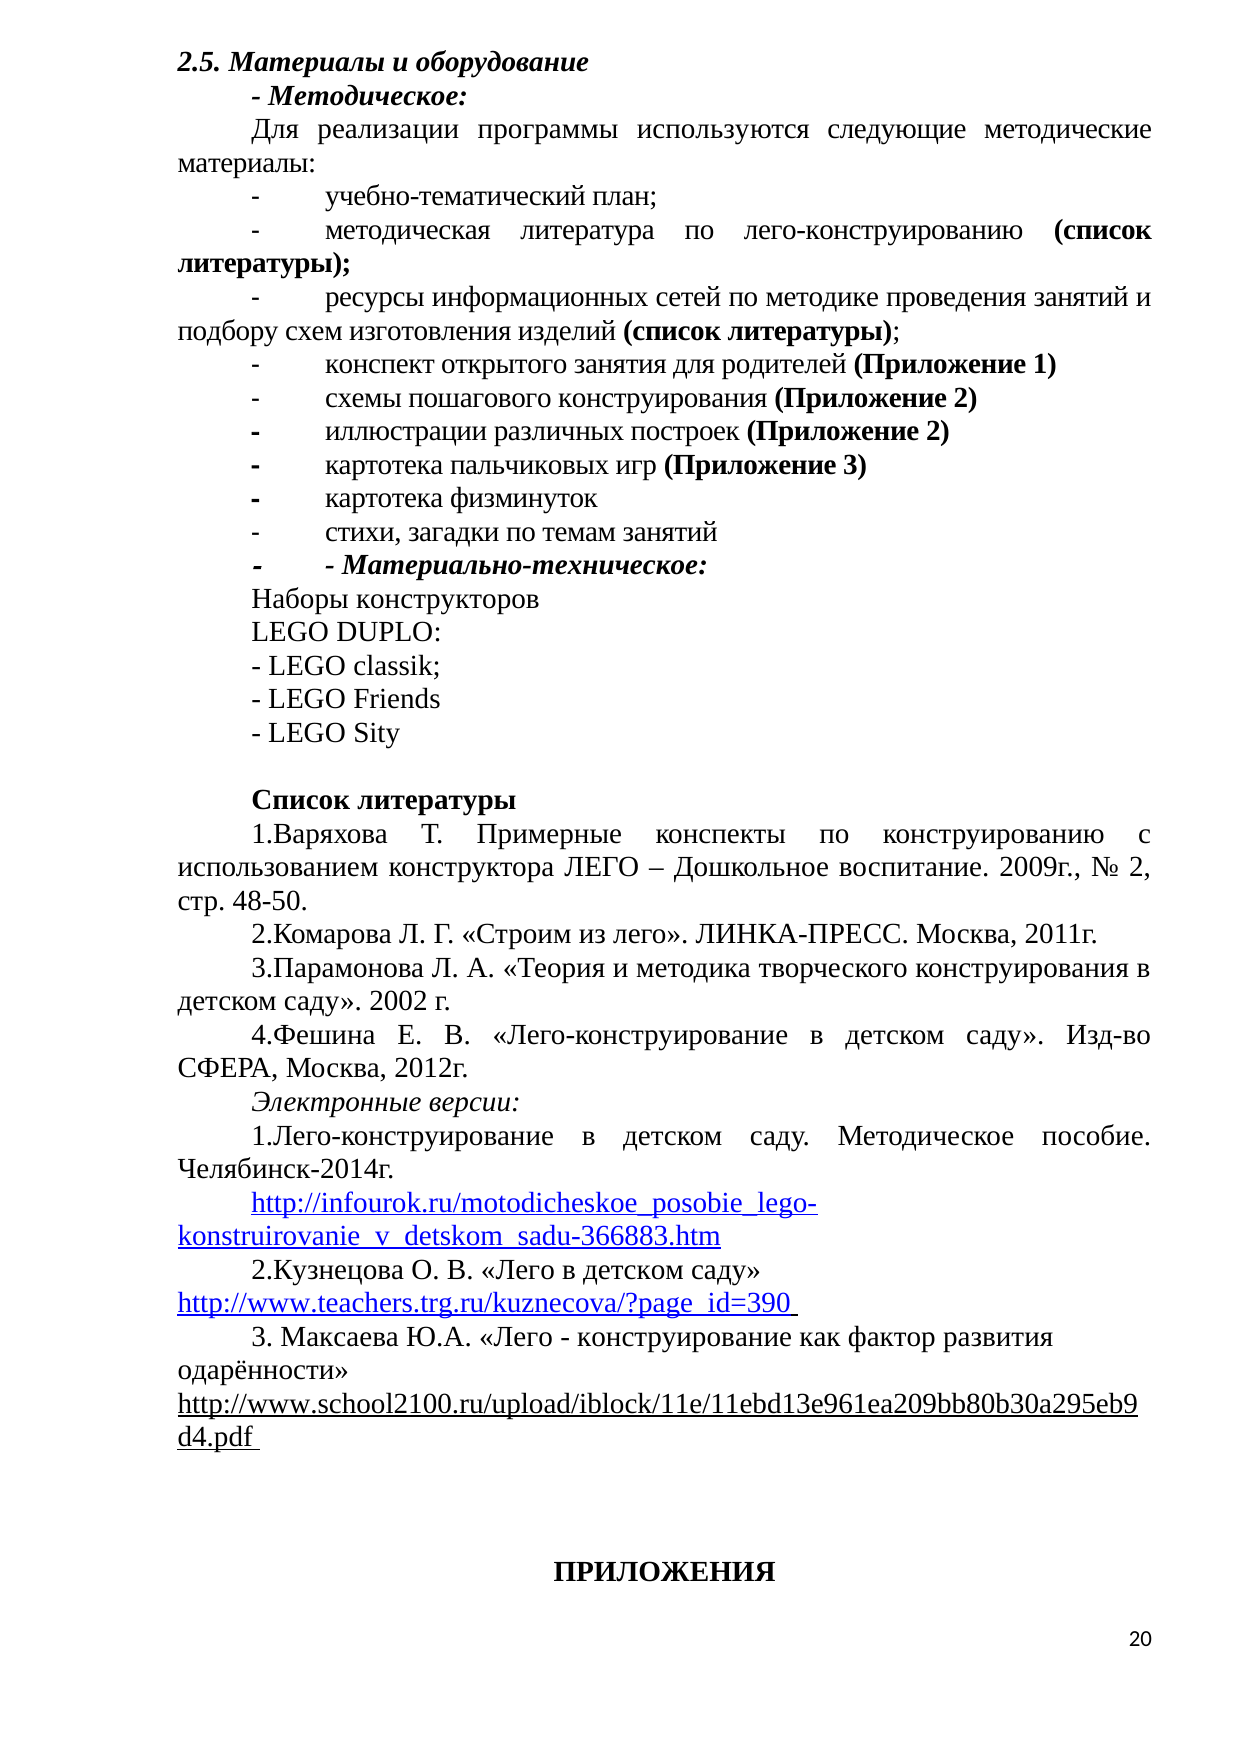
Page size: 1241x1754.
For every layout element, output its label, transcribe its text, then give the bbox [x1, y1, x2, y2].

text Список литературы [177, 782, 1152, 816]
text 2.Кузнецова О. В. «Лего в детском саду» http://www.teachers.trg.ru/kuznecova/?page_id=390 [177, 1252, 1152, 1319]
text Для реализации программы используются следующие методические материалы: [177, 111, 1152, 178]
text 1.Лего-конструирование в детском саду. Методическое пособие. Челябинск-2014г. [177, 1118, 1152, 1185]
text http://infourok.ru/motodicheskoe_posobie_lego-konstruirovanie_v_detskom_sadu-366883.htm [177, 1185, 1152, 1252]
list методическая литература по лего-конструированию (список литературы); [177, 212, 1152, 279]
subtitle - Методическое: [177, 78, 1152, 111]
list схемы пошагового конструирования (Приложение 2) [177, 380, 1152, 413]
text 1.Варяхова Т. Примерные конспекты по конструированию с использованием конструктора ЛЕГО – Дошкольное воспитание. 2009г., № 2, стр. 48-50. [177, 816, 1152, 916]
list иллюстрации различных построек (Приложение 2) [177, 413, 1152, 447]
text 4.Фешина Е. В. «Лего-конструирование в детском саду». Изд-во СФЕРА, Москва, 2012г. [177, 1017, 1152, 1084]
list ресурсы информационных сетей по методике проведения занятий и подбору схем изготовления изделий (список литературы); [177, 279, 1152, 346]
subtitle 2.5. Материалы и оборудование [177, 44, 1152, 78]
list конспект открытого занятия для родителей (Приложение 1) [177, 346, 1152, 380]
text LEGO DUPLO: [177, 614, 1152, 648]
text 3.Парамонова Л. А. «Теория и методика творческого конструирования в детском саду». 2002 г. [177, 950, 1152, 1017]
text Наборы конструкторов [177, 581, 1152, 614]
list стихи, загадки по темам занятий [177, 514, 1152, 547]
subtitle ПРИЛОЖЕНИЯ [177, 1554, 1152, 1587]
text Электронные версии: [177, 1084, 1152, 1118]
list картотека физминуток [177, 480, 1152, 514]
list учебно-тематический план; [177, 178, 1152, 212]
list - Материально-техническое: [177, 547, 1152, 581]
text - LEGO Sity [177, 715, 1152, 749]
text - LEGO classik; [177, 648, 1152, 682]
text - LEGO Friends [177, 682, 1152, 715]
list картотека пальчиковых игр (Приложение 3) [177, 447, 1152, 480]
text 3. Максаева Ю.А. «Лего - конструирование как фактор развития одарённости» http://www.school2100.ru/upload/iblock/11e/11ebd13e961ea209bb80b30a295eb9d4.pdf [177, 1319, 1152, 1453]
text 2.Комарова Л. Г. «Строим из лего». ЛИНКА-ПРЕСС. Москва, 2011г. [177, 916, 1152, 950]
